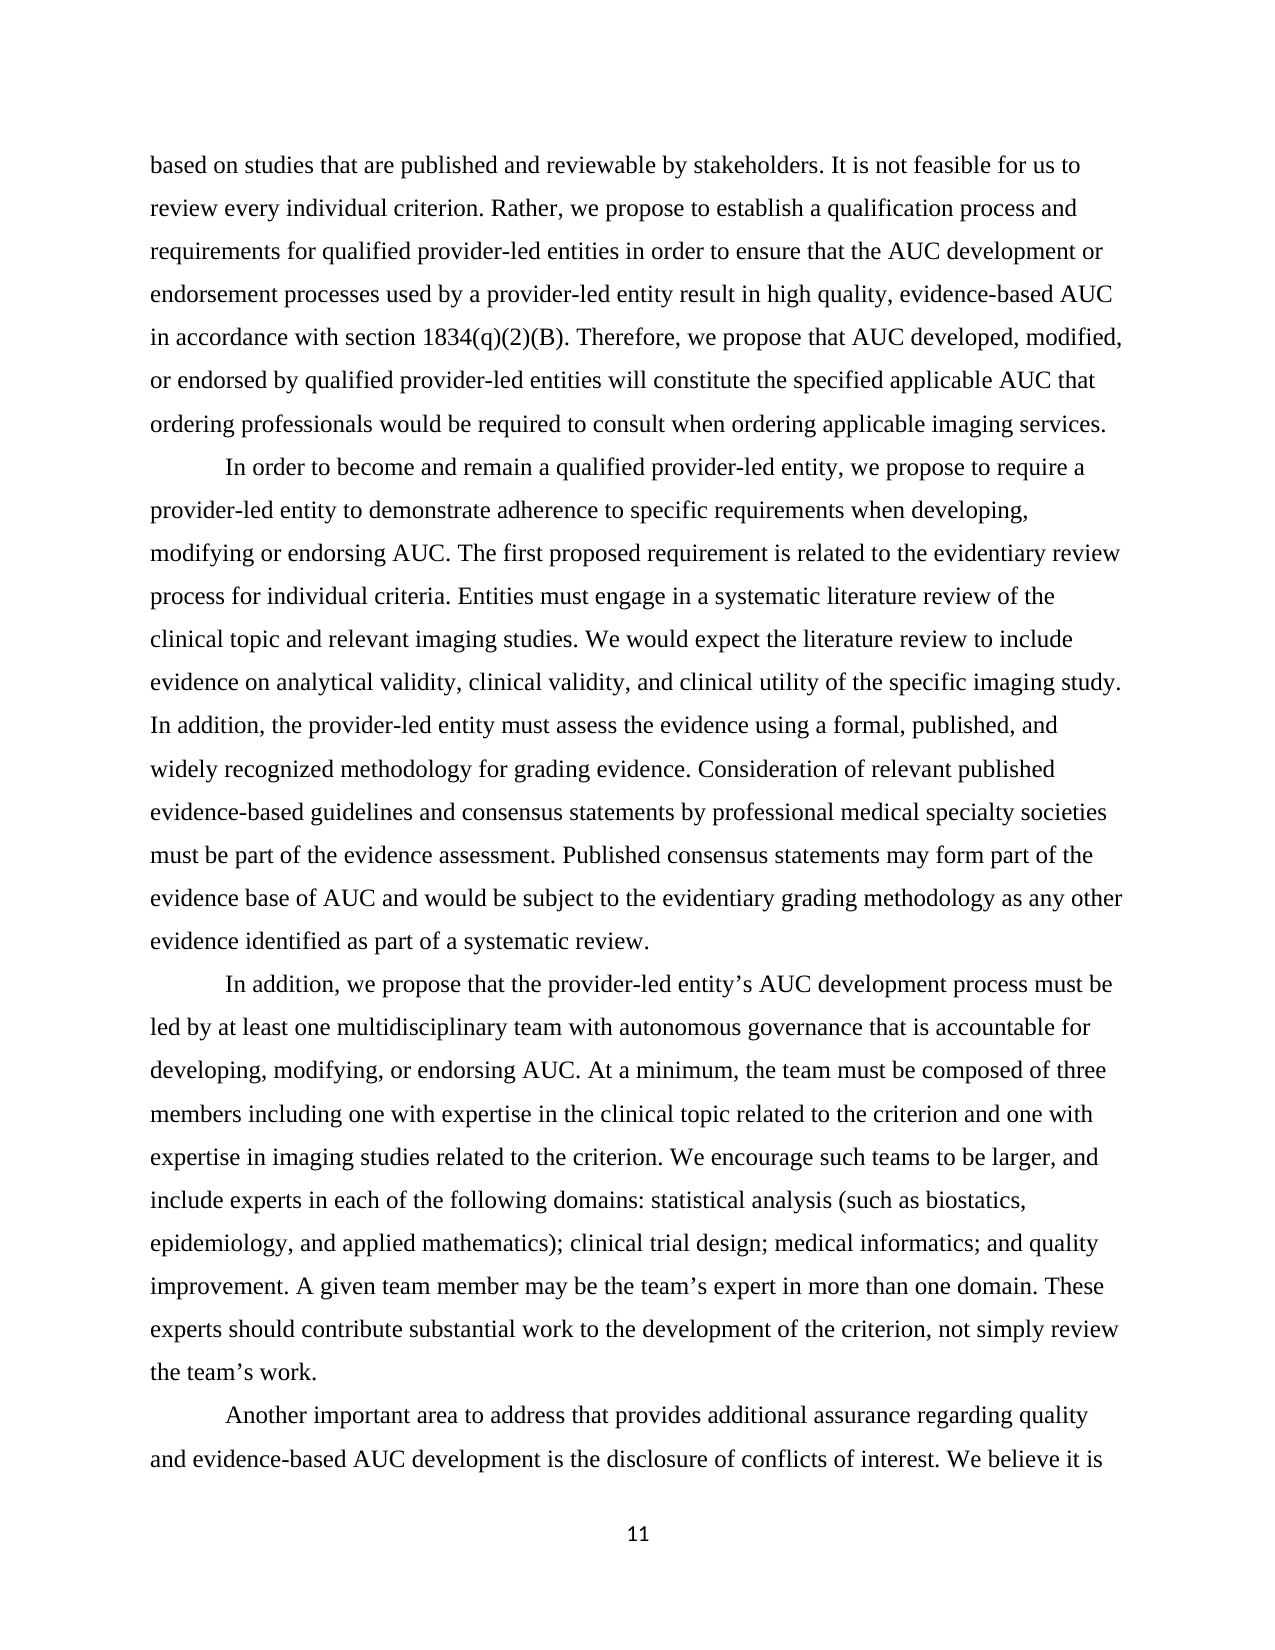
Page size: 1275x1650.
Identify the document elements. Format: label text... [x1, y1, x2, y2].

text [150, 1401, 1125, 1472]
text In addition, we propose that the provider-led entity’s AUC development process must be led by at least one multidisciplinary team with autonomous governance that is accountable for developing, modifying, or endorsing AUC. At a minimum, the team must be composed of three members including one with expertise in the clinical topic related to the criterion and one with expertise in imaging studies related to the criterion. We encourage such teams to be larger, and include experts in each of the following domains: statistical analysis (such as biostatics, epidemiology, and applied mathematics); clinical trial design; medical informatics; and quality improvement. A given team member may be the team’s expert in more than one domain. These experts should contribute substantial work to the development of the criterion, not simply review the team’s work. [150, 969, 1125, 1386]
text In order to become and remain a qualified provider-led entity, we propose to require a provider-led entity to demonstrate adherence to specific requirements when developing, modifying or endorsing AUC. The first proposed requirement is related to the evidentiary review process for individual criteria. Entities must engage in a systematic literature review of the clinical topic and relevant imaging studies. We would expect the literature review to include evidence on analytical validity, clinical validity, and clinical utility of the specific imaging study. In addition, the provider-led entity must assess the evidence using a formal, published, and widely recognized methodology for grading evidence. Consideration of relevant published evidence-based guidelines and consensus statements by professional medical specialty societies must be part of the evidence assessment. Published consensus statements may form part of the evidence base of AUC and would be subject to the evidentiary grading methodology as any other evidence identified as part of a systematic review. [150, 452, 1125, 955]
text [150, 150, 1125, 437]
